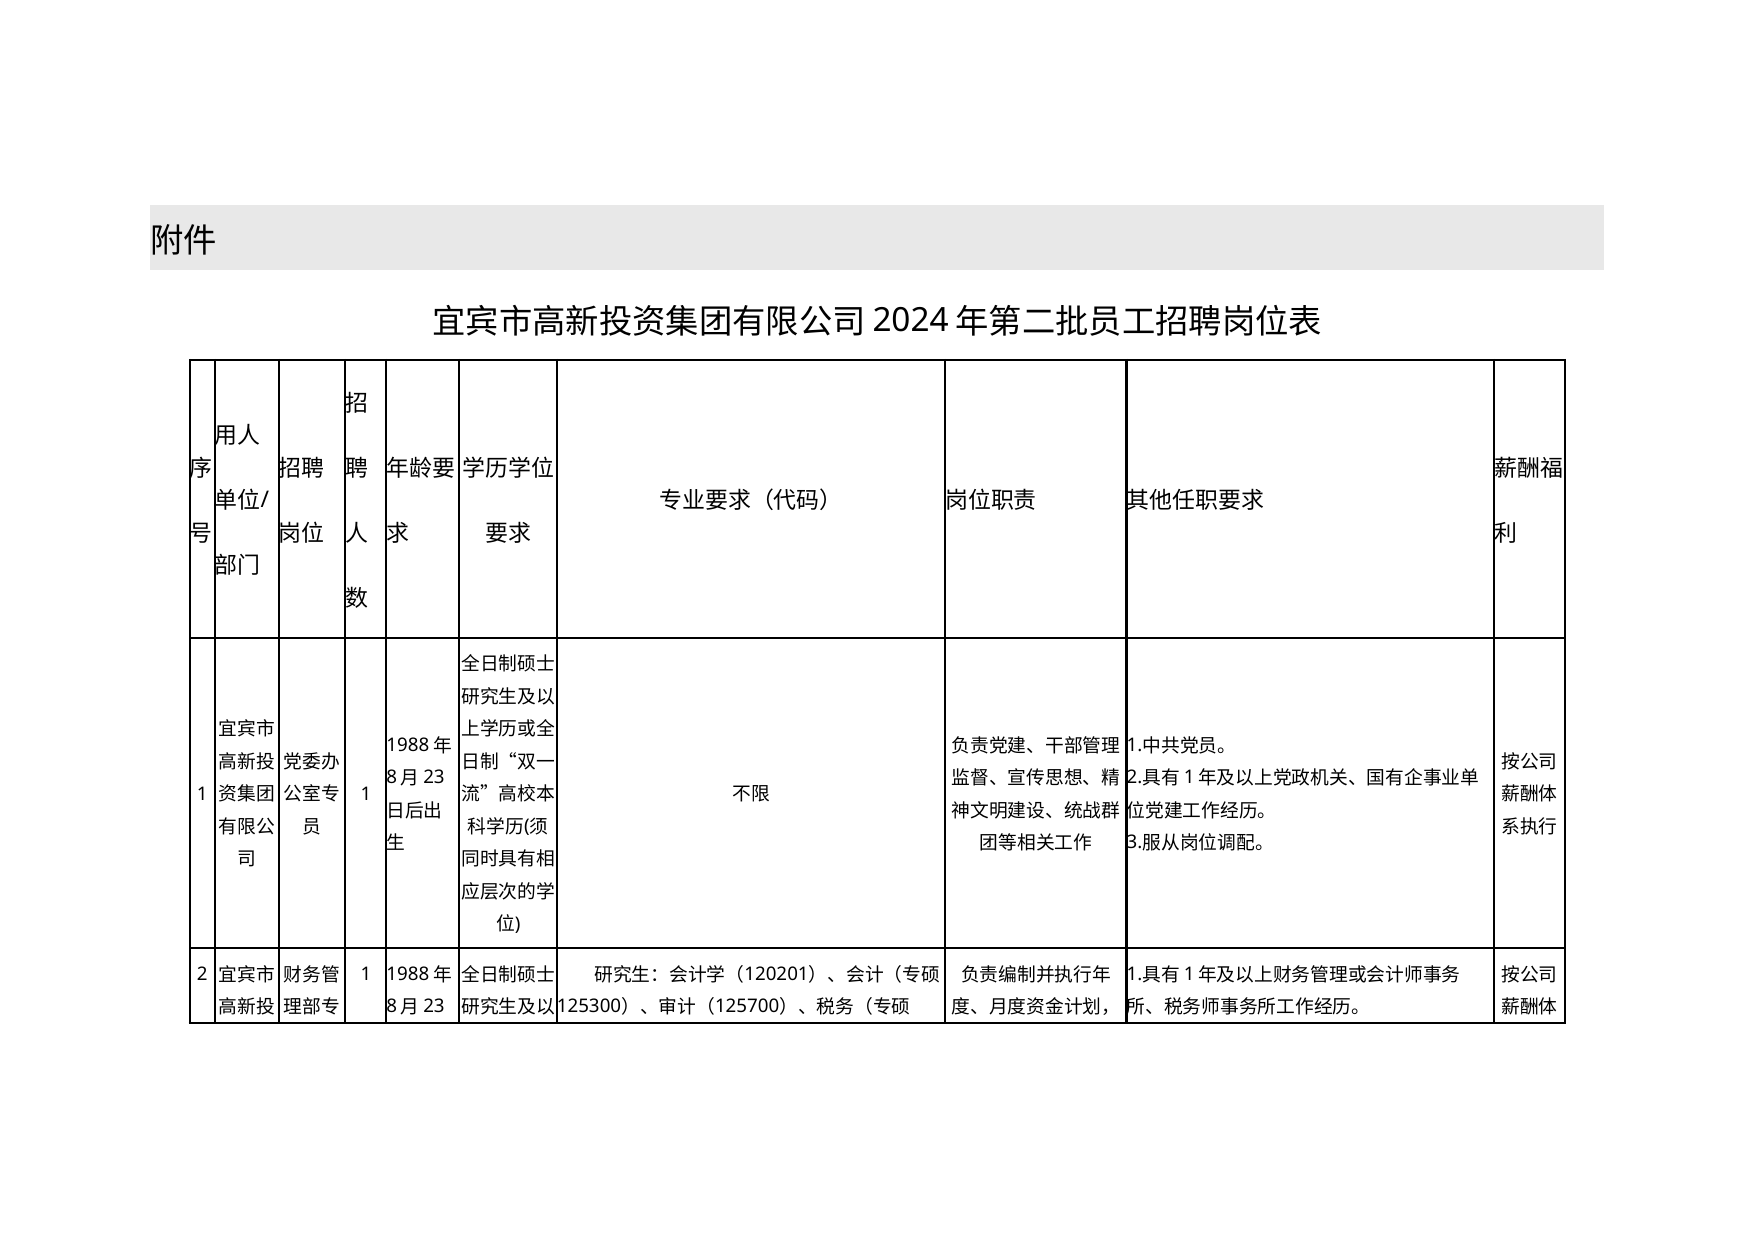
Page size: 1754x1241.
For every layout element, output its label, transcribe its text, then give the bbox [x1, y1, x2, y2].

table_cell 宜宾市高新投资集团有限公司 [216, 639, 278, 947]
table_cell 按公司薪酬体系执行 [1495, 949, 1564, 1022]
table_cell 不限 [558, 639, 944, 947]
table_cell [460, 949, 556, 1022]
table_cell 全日制硕士研究生及以上学历或全日制“双一流”高校本科学历(须同时具有相应层次的学位) [460, 639, 556, 947]
table_cell 招聘人数 [346, 361, 385, 637]
table_cell 1988年8月23日后出生 [387, 639, 458, 947]
table_cell 宜宾市高新投资集团有限公司 [216, 949, 278, 1022]
table_cell 其他任职要求 [1128, 361, 1493, 637]
table_cell 序号 [191, 361, 214, 637]
table_header 宜宾市高新投资集团有限公司2024年第二批员工招聘岗位表 [190, 278, 1564, 359]
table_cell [1128, 949, 1493, 1022]
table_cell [558, 949, 944, 1022]
table_cell 党委办公室专员 [280, 639, 344, 947]
table_cell 2 [191, 949, 214, 1022]
table_cell 年龄要求 [387, 361, 458, 637]
table_cell 财务管理部专员 [280, 949, 344, 1022]
table_cell 1 [346, 639, 385, 947]
table_cell 1988年8月23日后出生 [387, 949, 458, 1022]
text 附件 [150, 205, 1604, 270]
table_cell 1 [346, 949, 385, 1022]
table_cell 按公司薪酬体系执行 [1495, 639, 1564, 947]
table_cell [946, 949, 1125, 1022]
table_cell 负责党建、干部管理监督、宣传思想、精神文明建设、统战群团等相关工作 [946, 639, 1125, 947]
table_cell 1 [191, 639, 214, 947]
table_cell 用人单位/部门 [216, 361, 278, 637]
table_cell 招聘岗位 [280, 361, 344, 637]
table_cell 薪酬福利 [1495, 361, 1564, 637]
table_cell 岗位职责 [946, 361, 1125, 637]
table_cell 专业要求（代码） [558, 361, 944, 637]
table_cell 学历学位要求 [460, 361, 556, 637]
table_cell 1.中共党员。 2.具有1年及以上党政机关、国有企事业单位党建工作经历。 3.服从岗位调配。 [1128, 639, 1493, 947]
